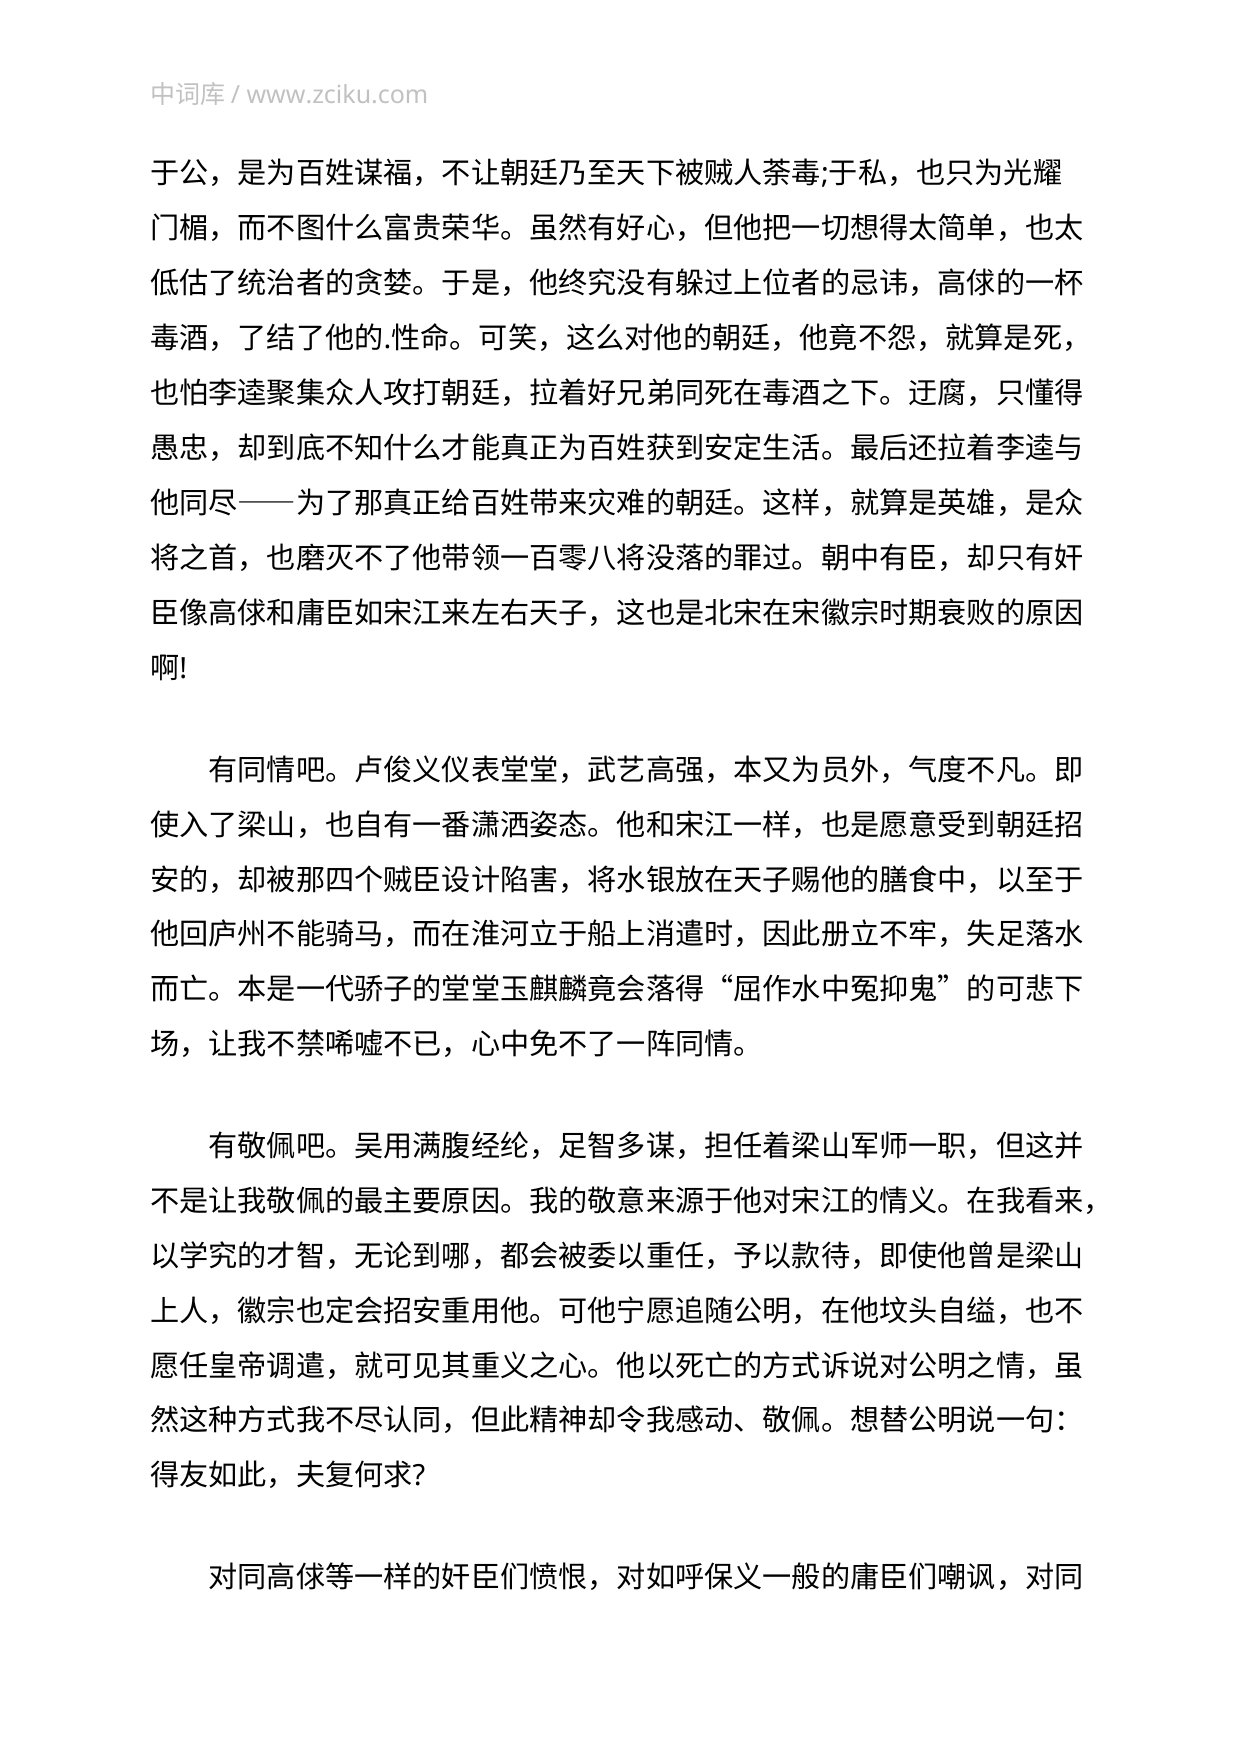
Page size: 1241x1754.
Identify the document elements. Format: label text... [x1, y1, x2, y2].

text 有同情吧。卢俊义仪表堂堂，武艺高强，本又为员外，气度不凡。即使入了梁山，也自有一番潇洒姿态。他和宋江一样，也是愿意受到朝廷招安的，却被那四个贼臣设计陷害，将水银放在天子赐他的膳食中，以至于他回庐州不能骑马，而在淮河立于船上消遣时，因此册立不牢，失足落水而亡。本是一代骄子的堂堂玉麒麟竟会落得“屈作水中冤抑鬼”的可悲下场，让我不禁唏嘘不已，心中免不了一阵同情。 [150, 746, 1090, 1063]
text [150, 1554, 1090, 1596]
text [150, 150, 1090, 687]
text 有敬佩吧。吴用满腹经纶，足智多谋，担任着梁山军师一职，但这并不是让我敬佩的最主要原因。我的敬意来源于他对宋江的情义。在我看来，以学究的才智，无论到哪，都会被委以重任，予以款待，即使他曾是梁山上人，徽宗也定会招安重用他。可他宁愿追随公明，在他坟头自缢，也不愿任皇帝调遣，就可见其重义之心。他以死亡的方式诉说对公明之情，虽然这种方式我不尽认同，但此精神却令我感动、敬佩。想替公明说一句：得友如此，夫复何求? [150, 1122, 1090, 1494]
